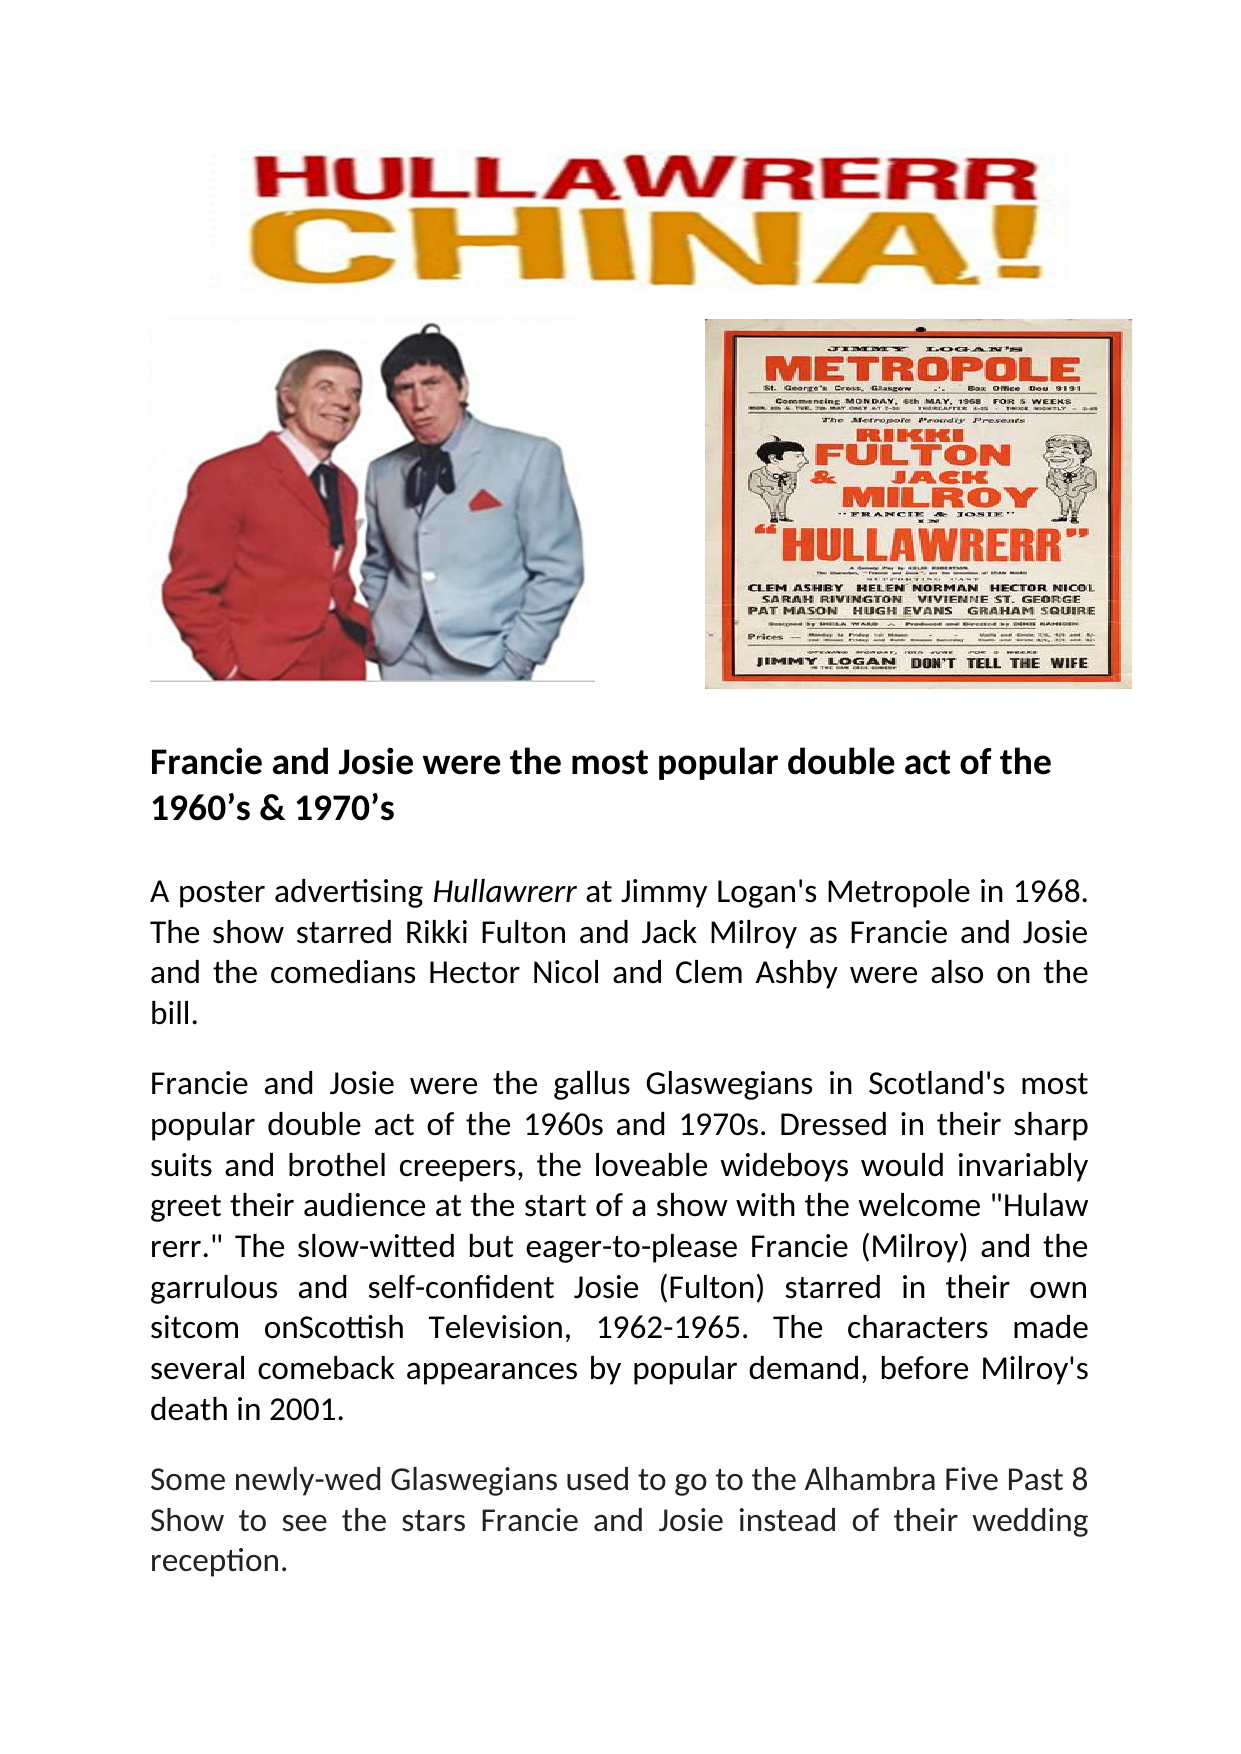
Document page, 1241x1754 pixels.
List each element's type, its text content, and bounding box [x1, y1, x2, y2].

picture [705, 319, 1133, 689]
text Francie and Josie were the most popular double act of the 1960’s & 1970’s [150, 738, 1090, 829]
picture [150, 317, 596, 682]
picture [210, 150, 1069, 290]
text Some newly-wed Glaswegians used to go to the Alhambra Five Past 8 Show to see the stars Francie and Josie instead of their wedding reception. [150, 1458, 1090, 1580]
text Francie and Josie were the gallus Glaswegians in Scotland's most popular double act of the 1960s and 1970s. Dressed in their sharp suits and brothel creepers, the loveable wideboys would invariably greet their audience at the start of a show with the welcome "Hulaw rerr." The slow-witted but eager-to-please Francie (Milroy) and the garrulous and self-confident Josie (Fulton) starred in their own sitcom onScottish Television, 1962-1965. The characters made several comeback appearances by popular demand, before Milroy's death in 2001. [150, 1062, 1090, 1429]
text A poster advertising Hullawrerr at Jimmy Logan's Metropole in 1968. The show starred Rikki Fulton and Jack Milroy as Francie and Josie and the comedians Hector Nicol and Clem Ashby were also on the bill. [150, 870, 1090, 1033]
